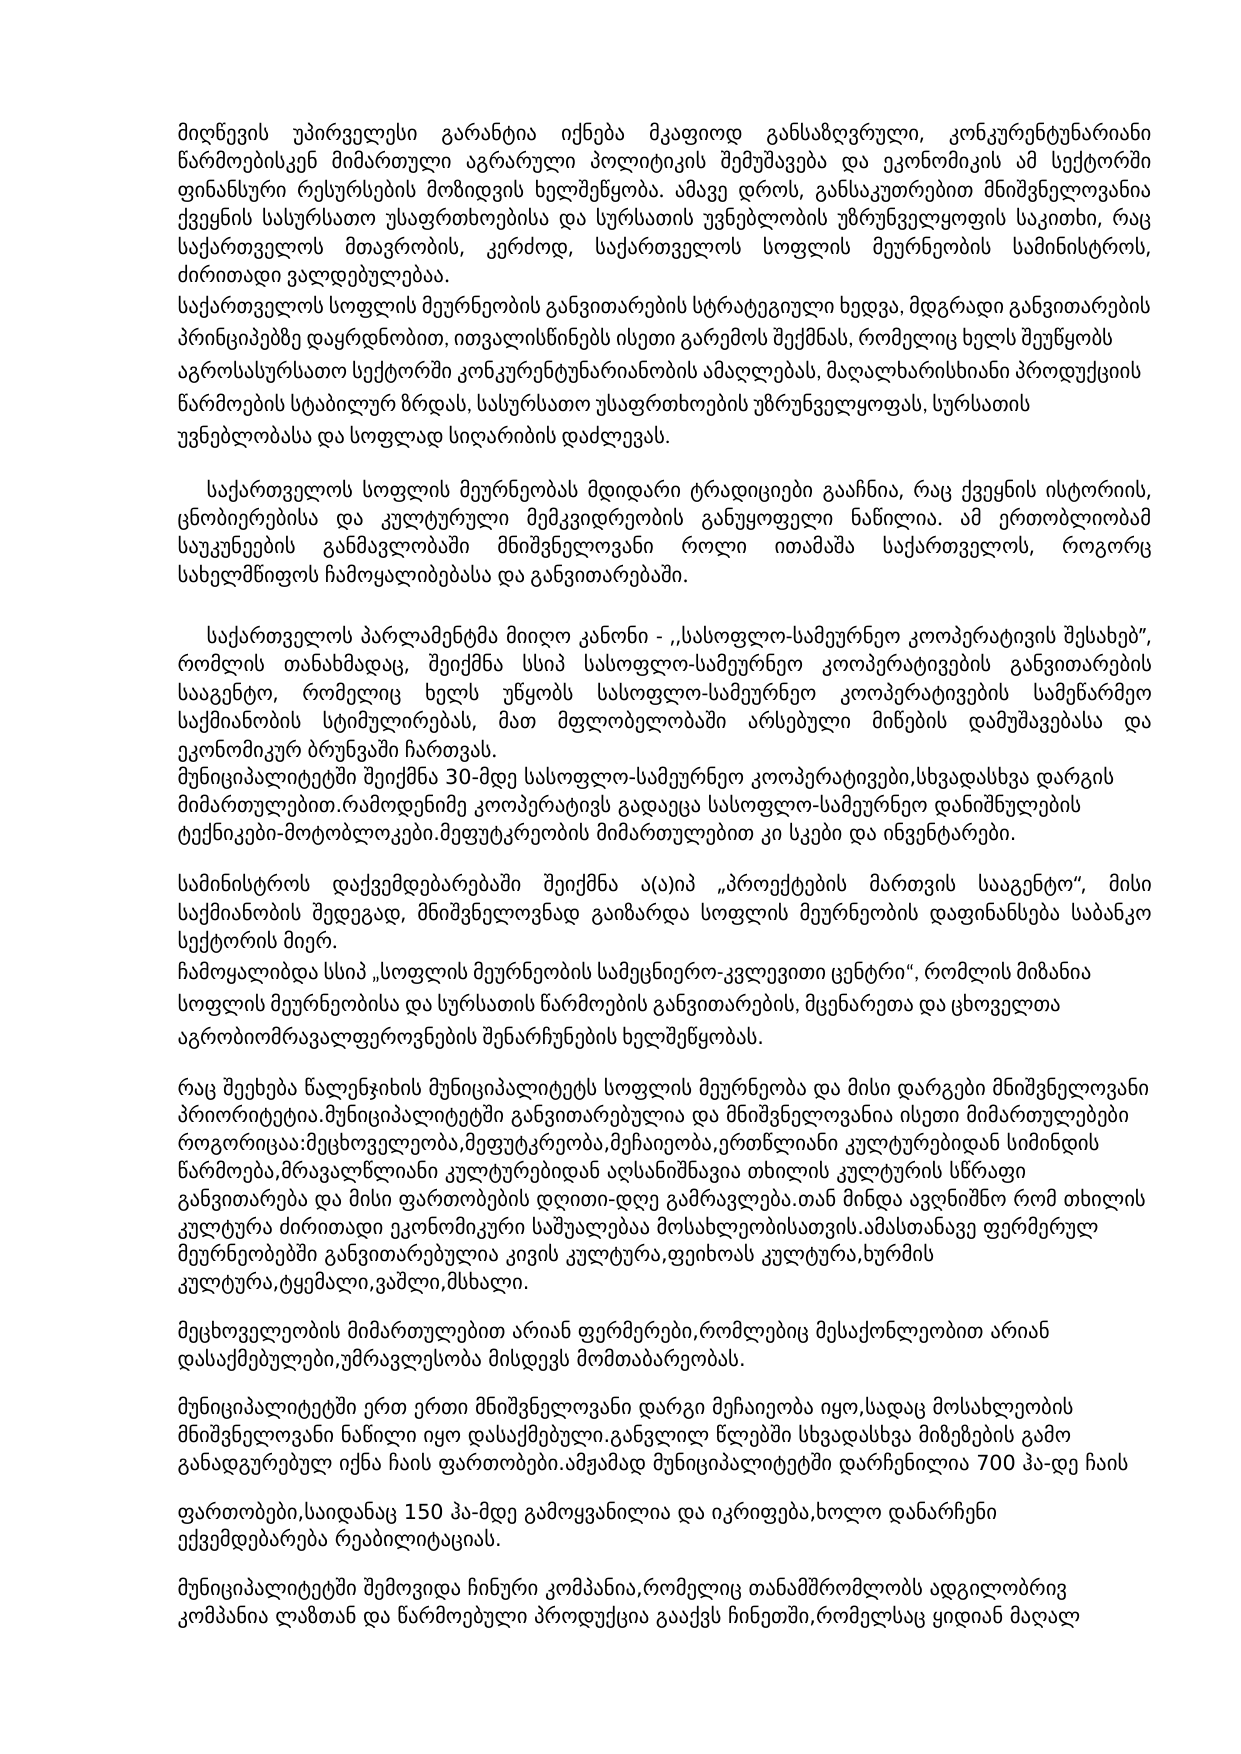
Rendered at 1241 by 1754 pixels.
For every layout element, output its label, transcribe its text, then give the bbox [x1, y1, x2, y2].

text საქართველოს სოფლის მეურნეობას მდიდარი ტრადიციები გააჩნია, რაც ქვეყნის ისტორიის, ცნობიერებისა და კულტურული მემკვიდრეობის განუყოფელი ნაწილია. ამ ერთობლიობამ საუკუნეების განმავლობაში მნიშვნელოვანი როლი ითამაშა საქართველოს, როგორც სახელმწიფოს ჩამოყალიბებასა და განვითარებაში. [177, 475, 1152, 588]
text მუნიციპალიტეტში ერთ ერთი მნიშვნელოვანი დარგი მეჩაიეობა იყო,სადაც მოსახლეობის მნიშვნელოვანი ნაწილი იყო დასაქმებული.განვლილ წლებში სხვადასხვა მიზეზების გამო განადგურებულ იქნა ჩაის ფართობები.ამჟამად მუნიციპალიტეტში დარჩენილია 700 ჰა-დე ჩაის [177, 1395, 1152, 1475]
text მეცხოველეობის მიმართულებით არიან ფერმერები,რომლებიც მესაქონლეობით არიან დასაქმებულები,უმრავლესობა მისდევს მომთაბარეობას. [177, 1319, 1152, 1371]
text საქართველოს პარლამენტმა მიიღო კანონი - ,,სასოფლო-სამეურნეო კოოპერატივის შესახებ’’, რომლის თანახმადაც, შეიქმნა სსიპ სასოფლო-სამეურნეო კოოპერატივების განვითარების სააგენტო, რომელიც ხელს უწყობს სასოფლო-სამეურნეო კოოპერატივების სამეწარმეო საქმიანობის სტიმულირებას, მათ მფლობელობაში არსებული მიწების დამუშავებასა და ეკონომიკურ ბრუნვაში ჩართვას. [177, 621, 1152, 763]
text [177, 1576, 1152, 1628]
text მუნიციპალიტეტში შეიქმნა 30-მდე სასოფლო-სამეურნეო კოოპერატივები,სხვადასხვა დარგის მიმართულებით.რამოდენიმე კოოპერატივს გადაეცა სასოფლო-სამეურნეო დანიშნულების ტექნიკები-მოტობლოკები.მეფუტკრეობის მიმართულებით კი სკები და ინვენტარები. [177, 765, 1152, 845]
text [177, 118, 1152, 289]
text ჩამოყალიბდა სსიპ „სოფლის მეურნეობის სამეცნიერო-კვლევითი ცენტრი“, რომლის მიზანია სოფლის მეურნეობისა და სურსათის წარმოების განვითარების, მცენარეთა და ცხოველთა აგრობიომრავალფეროვნების შენარჩუნების ხელშეწყობას. [177, 957, 1152, 1051]
text სამინისტროს დაქვემდებარებაში შეიქმნა ა(ა)იპ „პროექტების მართვის სააგენტო“, მისი საქმიანობის შედეგად, მნიშვნელოვნად გაიზარდა სოფლის მეურნეობის დაფინანსება საბანკო სექტორის მიერ. [177, 869, 1152, 955]
text საქართველოს სოფლის მეურნეობის განვითარების სტრატეგიული ხედვა, მდგრადი განვითარების პრინციპებზე დაყრდნობით, ითვალისწინებს ისეთი გარემოს შექმნას, რომელიც ხელს შეუწყობს აგროსასურსათო სექტორში კონკურენტუნარიანობის ამაღლებას, მაღალხარისხიანი პროდუქციის წარმოების სტაბილურ ზრდას, სასურსათო უსაფრთხოების უზრუნველყოფას, სურსათის უვნებლობასა და სოფლად სიღარიბის დაძლევას. [177, 291, 1152, 450]
text რაც შეეხება წალენჯიხის მუნიციპალიტეტს სოფლის მეურნეობა და მისი დარგები მნიშვნელოვანი პრიორიტეტია.მუნიციპალიტეტში განვითარებულია და მნიშვნელოვანია ისეთი მიმართულებები როგორიცაა:მეცხოველეობა,მეფუტკრეობა,მეჩაიეობა,ერთწლიანი კულტურებიდან სიმინდის წარმოება,მრავალწლიანი კულტურებიდან აღსანიშნავია თხილის კულტურის სწრაფი განვითარება და მისი ფართობების დღითი-დღე გამრავლება.თან მინდა ავღნიშნო რომ თხილის კულტურა ძირითადი ეკონომიკური საშუალებაა მოსახლეობისათვის.ამასთანავე ფერმერულ მეურნეობებში განვითარებულია კივის კულტურა,ფეიხოას კულტურა,ხურმის კულტურა,ტყემალი,ვაშლი,მსხალი. [177, 1076, 1152, 1294]
text ფართობები,საიდანაც 150 ჰა-მდე გამოყვანილია და იკრიფება,ხოლო დანარჩენი ექვემდებარება რეაბილიტაციას. [177, 1500, 1152, 1552]
